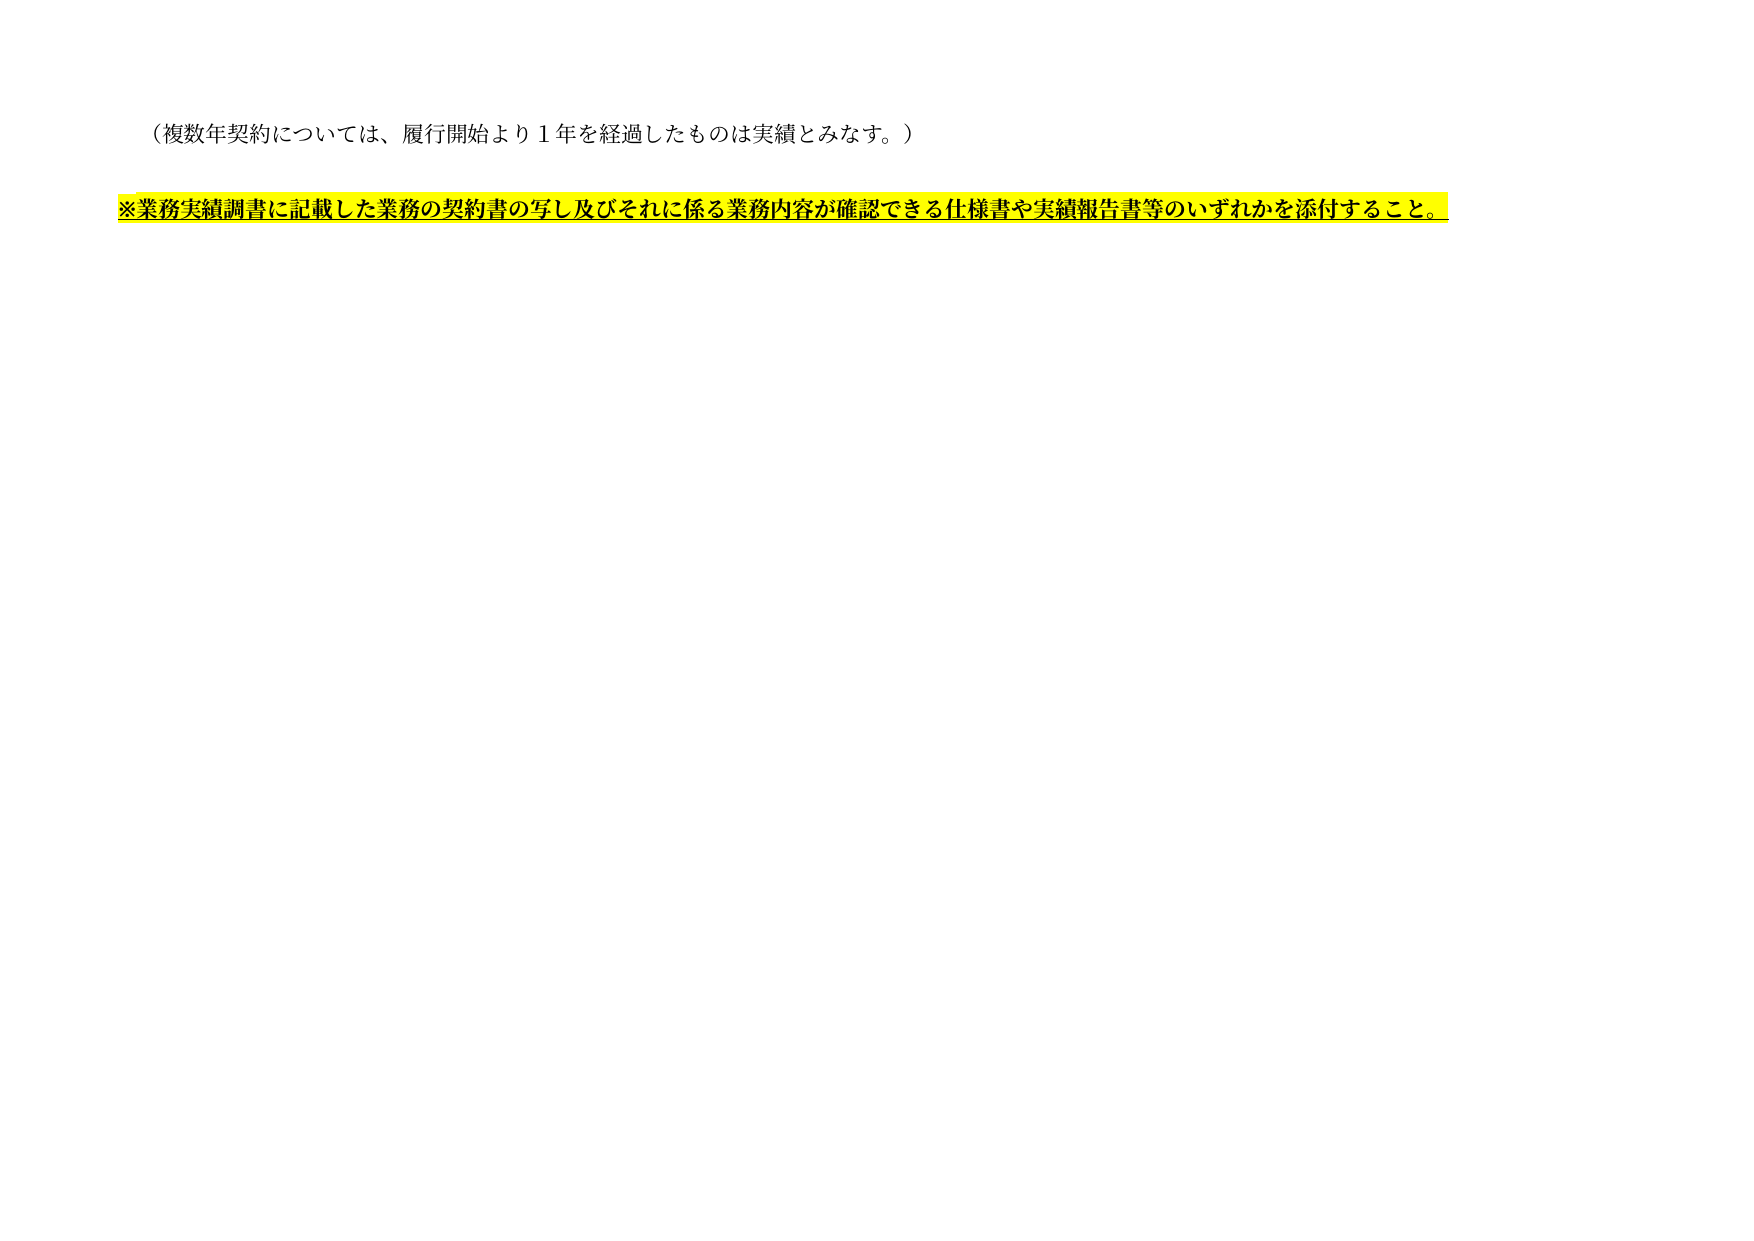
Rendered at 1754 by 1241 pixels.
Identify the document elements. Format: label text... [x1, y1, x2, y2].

text （複数年契約については、履行開始より１年を経過したものは実績とみなす。） [118, 114, 1636, 151]
text ※業務実績調書に記載した業務の契約書の写し及びそれに係る業務内容が確認できる仕様書や実績報告書等のいずれかを添付すること。 [118, 189, 1636, 226]
